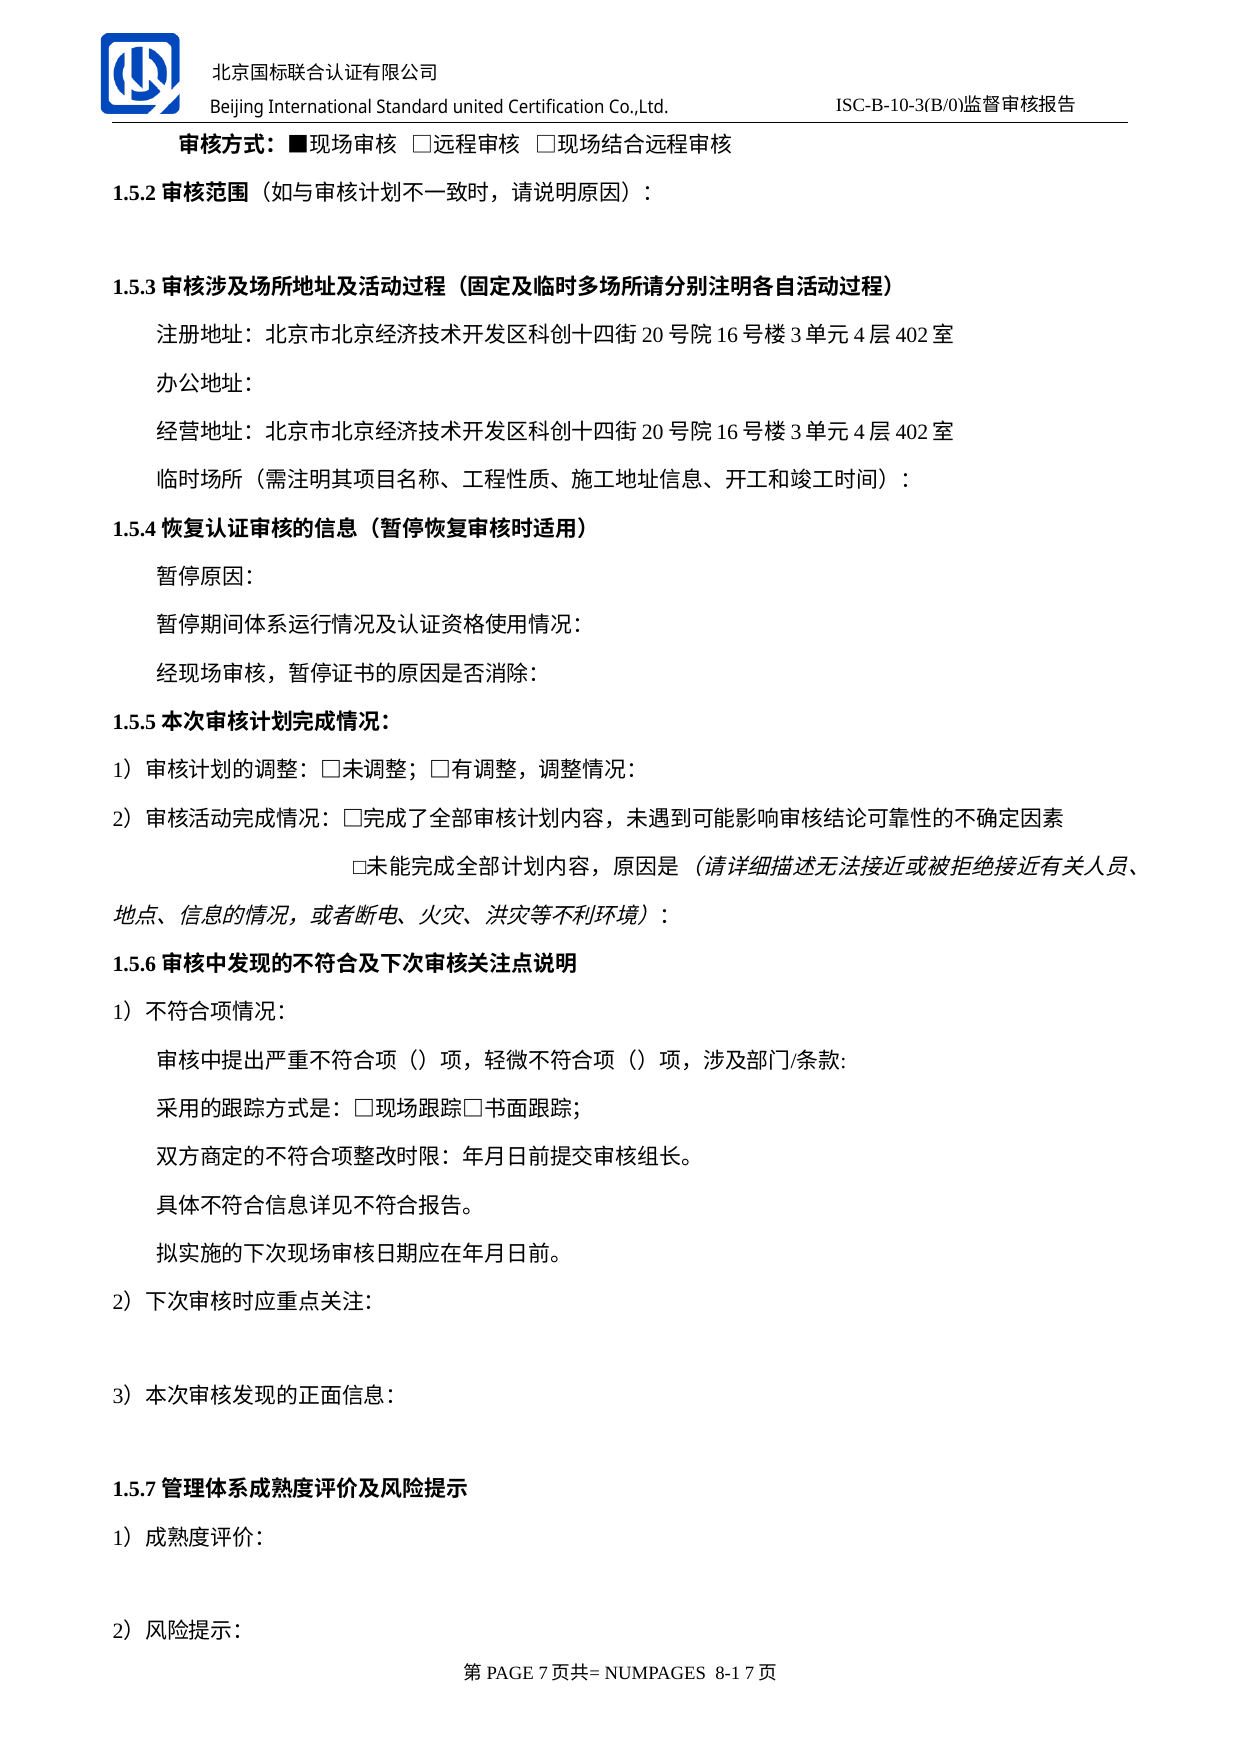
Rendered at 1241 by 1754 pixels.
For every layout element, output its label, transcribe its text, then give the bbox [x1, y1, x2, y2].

text 拟实施的下次现场审核日期应在年月日前。 [112, 1236, 1128, 1268]
text 1.5.5 本次审核计划完成情况： [112, 703, 1128, 736]
text 1.5.3 审核涉及场所地址及活动过程（固定及临时多场所请分别注明各自活动过程） [112, 268, 1128, 301]
text 1）审核计划的调整：□未调整；□有调整，调整情况： [112, 752, 1128, 784]
text 1.5.6 审核中发现的不符合及下次审核关注点说明 [112, 946, 1128, 978]
text 暂停期间体系运行情况及认证资格使用情况： [157, 607, 1128, 639]
text 审核方式：■现场审核 □远程审核 □现场结合远程审核 [112, 127, 1128, 159]
text 1）成熟度评价： [112, 1519, 1128, 1552]
text 暂停原因： [157, 558, 1128, 591]
text □未能完成全部计划内容，原因是（请详细描述无法接近或被拒绝接近有关人员、地点、信息的情况，或者断电、火灾、洪灾等不利环境）： [112, 848, 1128, 930]
text 办公地址： [112, 365, 1128, 398]
text 1.5.4 恢复认证审核的信息（暂停恢复审核时适用） [112, 510, 1128, 543]
text 审核中提出严重不符合项（）项，轻微不符合项（）项，涉及部门/条款: [112, 1042, 1128, 1075]
text 2）审核活动完成情况：□完成了全部审核计划内容，未遇到可能影响审核结论可靠性的不确定因素 [112, 800, 1128, 833]
text 经现场审核，暂停证书的原因是否消除： [157, 655, 1128, 688]
text 具体不符合信息详见不符合报告。 [156, 1187, 1128, 1220]
text 经营地址：北京市北京经济技术开发区科创十四街20号院16号楼3单元4层402室 [112, 413, 1128, 446]
text 2）风险提示： [112, 1612, 1128, 1645]
text 1）不符合项情况： [112, 994, 1128, 1026]
text 采用的跟踪方式是：□现场跟踪□书面跟踪； [112, 1091, 1128, 1123]
text 注册地址：北京市北京经济技术开发区科创十四街20号院16号楼3单元4层402室 [112, 317, 1128, 349]
text 1.5.2 审核范围（如与审核计划不一致时，请说明原因）： [112, 175, 1128, 207]
picture [100, 33, 180, 114]
text 3）本次审核发现的正面信息： [112, 1377, 1128, 1410]
text 2）下次审核时应重点关注： [112, 1284, 1128, 1316]
text 双方商定的不符合项整改时限：年月日前提交审核组长。 [156, 1139, 1128, 1171]
text 临时场所（需注明其项目名称、工程性质、施工地址信息、开工和竣工时间）： [112, 462, 1128, 494]
text 1.5.7 管理体系成熟度评价及风险提示 [112, 1471, 1128, 1503]
